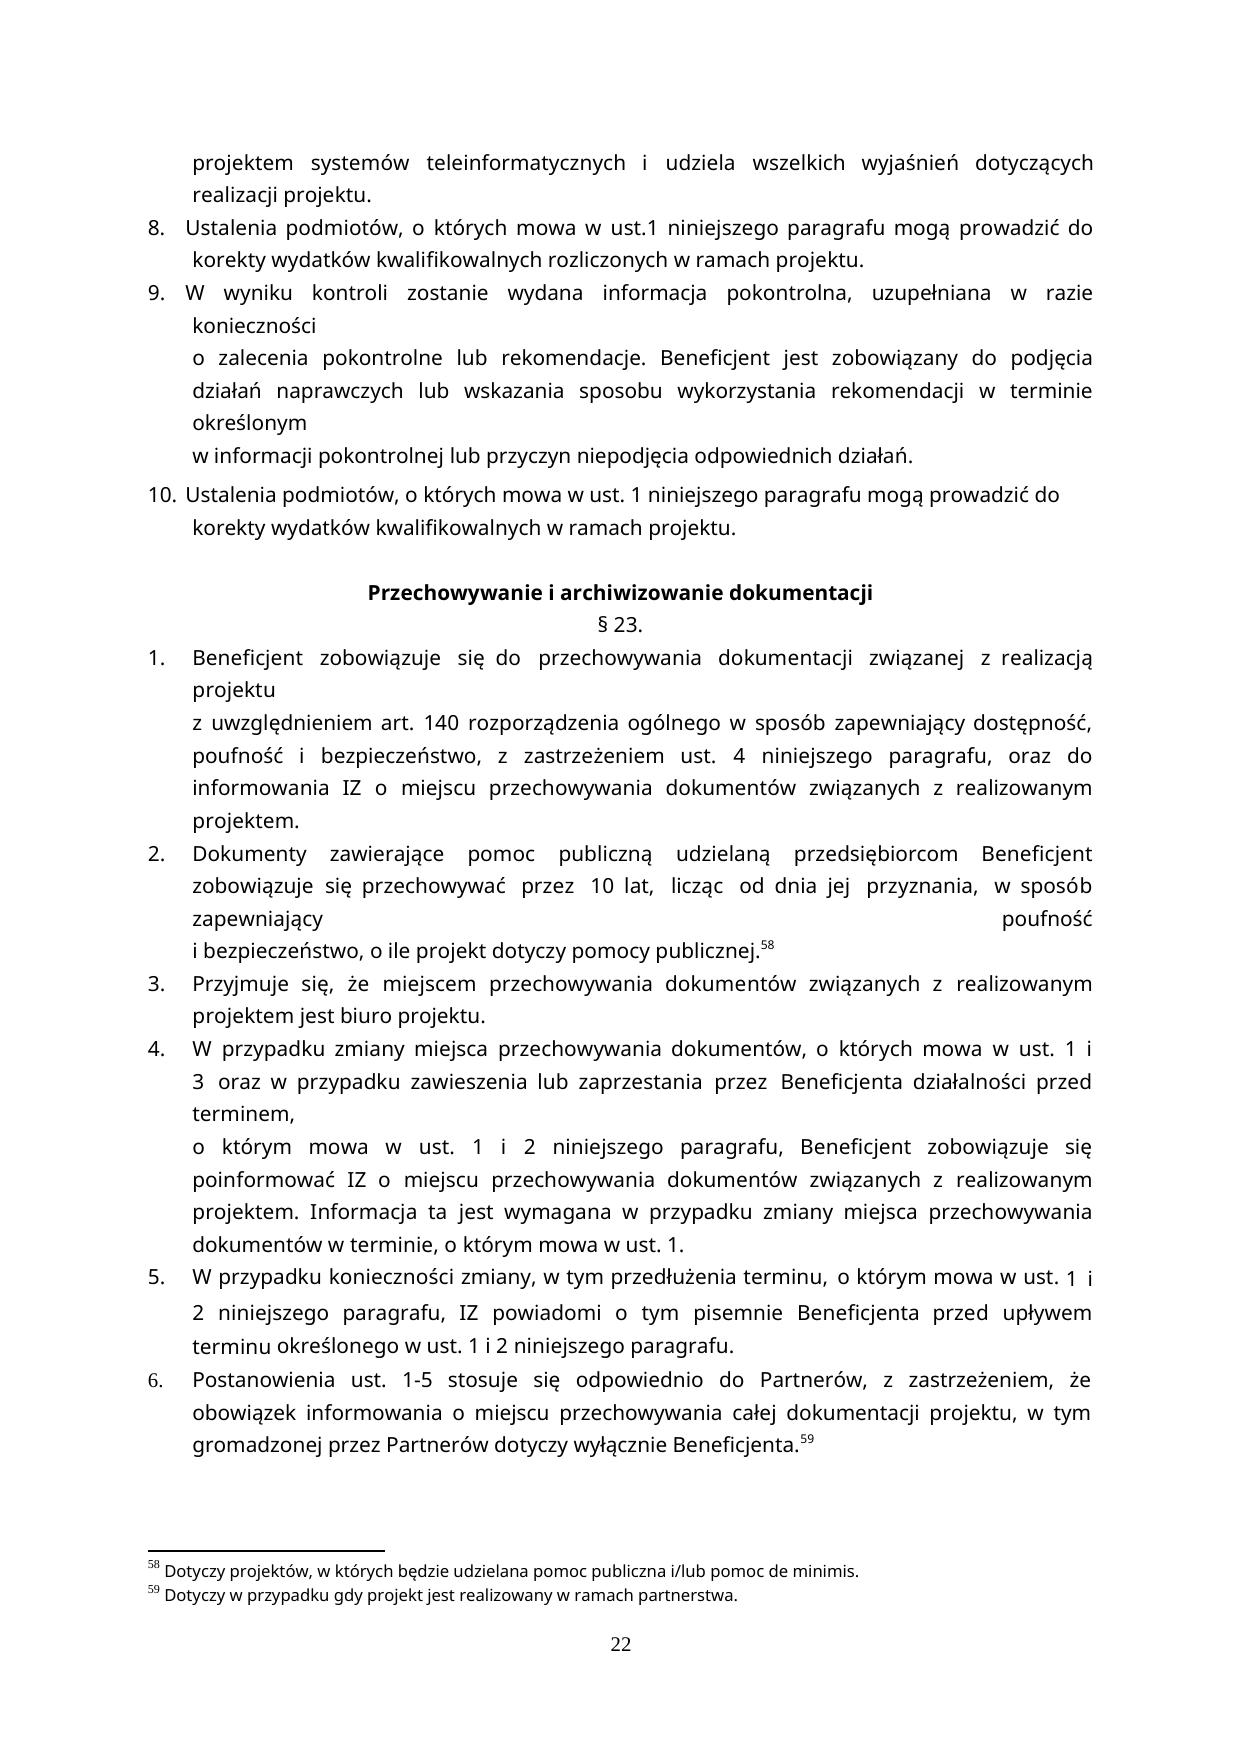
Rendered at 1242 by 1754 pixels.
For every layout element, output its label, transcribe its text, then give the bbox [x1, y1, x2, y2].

text § 23. [148, 610, 1092, 639]
list Beneficjent zobowiązuje się do przechowywania dokumentacji związanej z realizacją projektu z uwzględnieniem art. 140 rozporządzenia ogólnego w sposób zapewniający dostępność, poufność i bezpieczeństwo, z zastrzeżeniem ust. 4 niniejszego paragrafu, oraz do informowania IZ o miejscu przechowywania dokumentów związanych z realizowanym projektem. [148, 643, 1092, 834]
list Przyjmuje się, że miejscem przechowywania dokumentów związanych z realizowanym projektem jest biuro projektu. [148, 969, 1092, 1030]
list Ustalenia podmiotów, o których mowa w ust. 1 niniejszego paragrafu mogą prowadzić do korekty wydatków kwalifikowalnych w ramach projektu. [148, 480, 1094, 541]
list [148, 148, 1094, 209]
list W wyniku kontroli zostanie wydana informacja pokontrolna, uzupełniana w razie konieczności o zalecenia pokontrolne lub rekomendacje. Beneficjent jest zobowiązany do podjęcia działań naprawczych lub wskazania sposobu wykorzystania rekomendacji w terminie określonym w informacji pokontrolnej lub przyczyn niepodjęcia odpowiednich działań. [148, 278, 1094, 469]
list Postanowienia ust. 1-5 stosuje się odpowiednio do Partnerów, z zastrzeżeniem, że obowiązek informowania o miejscu przechowywania całej dokumentacji projektu, w tym gromadzonej przez Partnerów dotyczy wyłącznie Beneficjenta. [148, 1365, 1092, 1459]
text Przechowywanie i archiwizowanie dokumentacji [148, 578, 1092, 606]
list W przypadku konieczności zmiany, w tym przedłużenia terminu, o którym mowa w ust. 1 i 2 niniejszego paragrafu, IZ powiadomi o tym pisemnie Beneficjenta przed upływem terminu określonego w ust. 1 i 2 niniejszego paragrafu. [148, 1262, 1092, 1361]
list Dokumenty zawierające pomoc publiczną udzielaną przedsiębiorcom Beneficjent zobowiązuje się przechowywać przez 10 lat, licząc od dnia jej przyznania, w sposób zapewniający poufność i bezpieczeństwo, o ile projekt dotyczy pomocy publicznej. [148, 839, 1092, 965]
list Ustalenia podmiotów, o których mowa w ust.1 niniejszego paragrafu mogą prowadzić do korekty wydatków kwalifikowalnych rozliczonych w ramach projektu. [148, 213, 1094, 274]
list W przypadku zmiany miejsca przechowywania dokumentów, o których mowa w ust. 1 i 3 oraz w przypadku zawieszenia lub zaprzestania przez Beneficjenta działalności przed terminem, o którym mowa w ust. 1 i 2 niniejszego paragrafu, Beneficjent zobowiązuje się poinformować IZ o miejscu przechowywania dokumentów związanych z realizowanym projektem. Informacja ta jest wymagana w przypadku zmiany miejsca przechowywania dokumentów w terminie, o którym mowa w ust. 1. [148, 1034, 1092, 1258]
